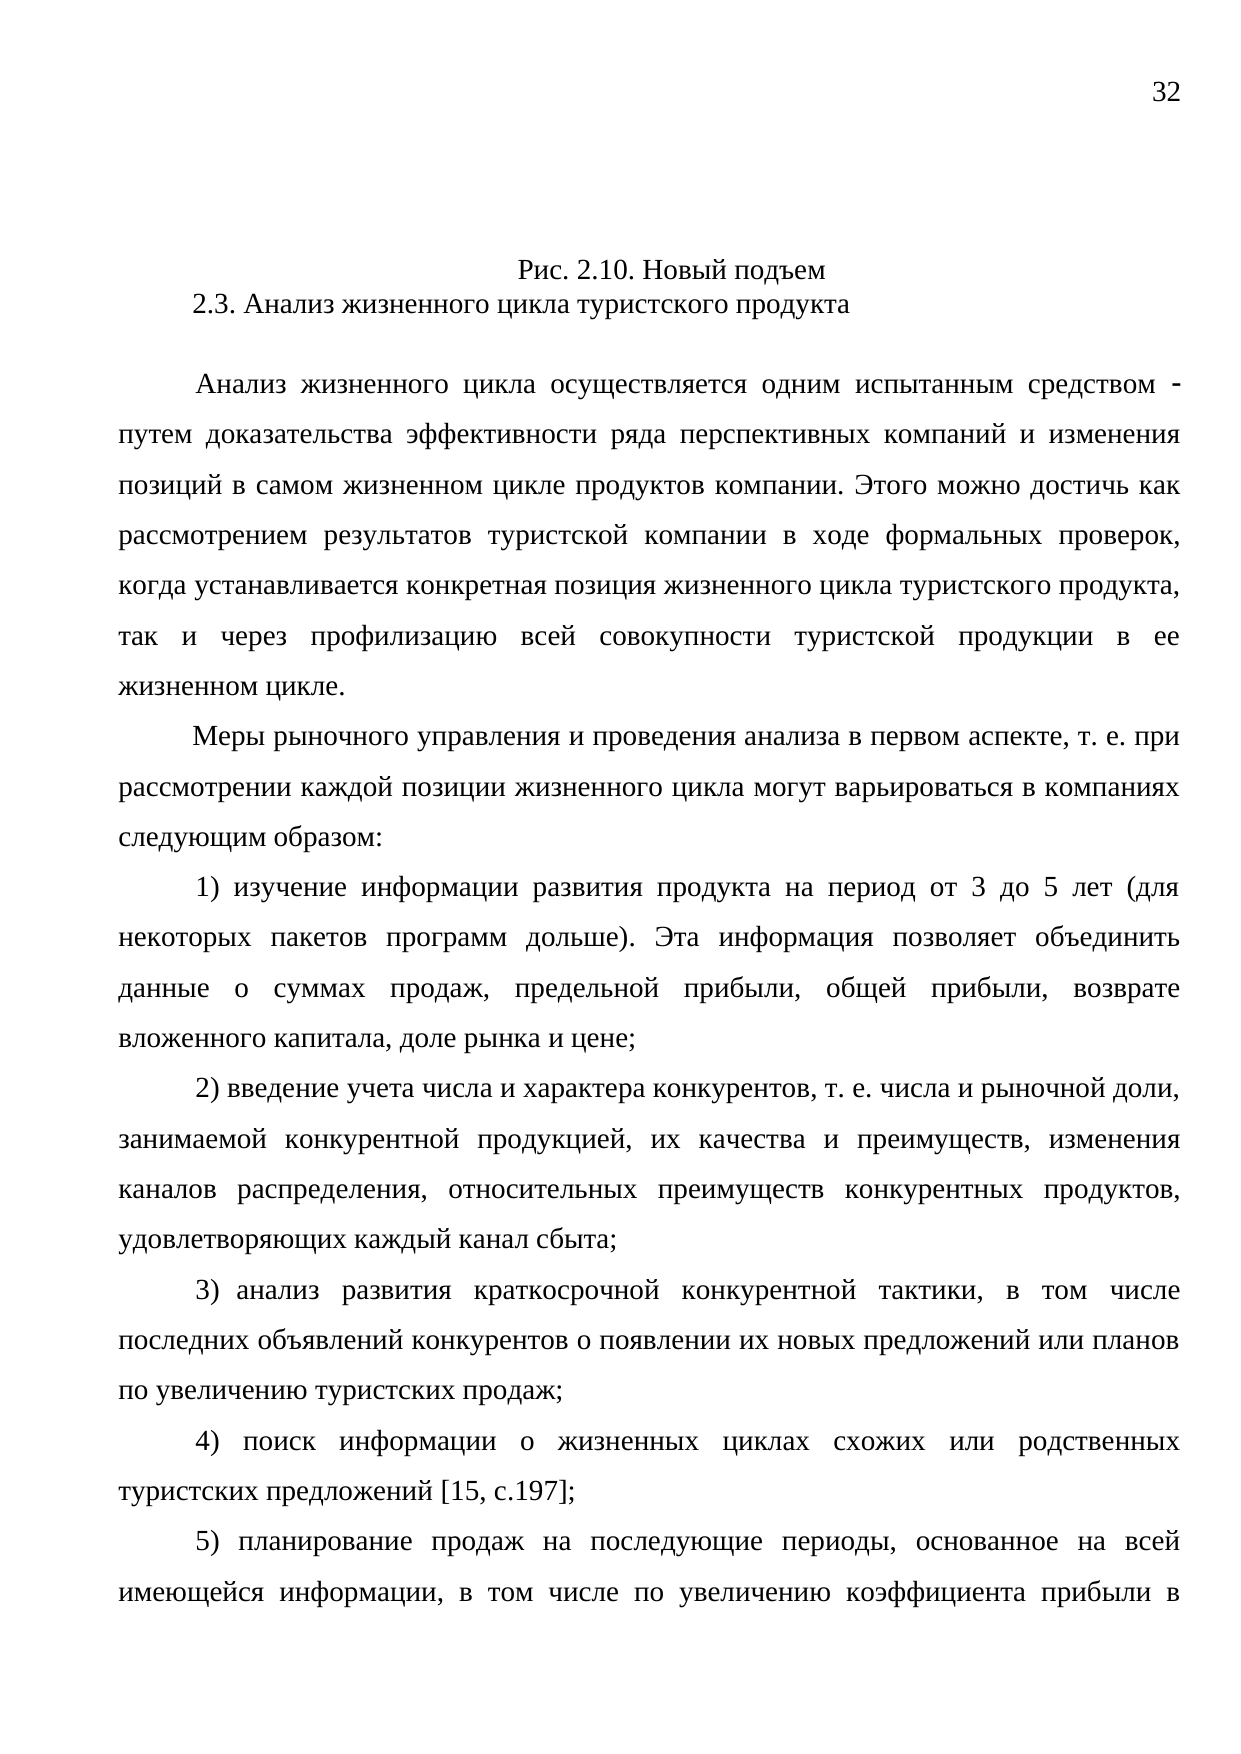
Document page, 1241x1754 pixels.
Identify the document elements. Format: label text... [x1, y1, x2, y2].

text 2) введение учета числа и характера конкурентов, т. е. числа и рыночной доли, занимаемой конкурентной продукцией, их качества и преимуществ, изменения каналов распределения, относительных преимуществ конкурентных продуктов, удовлетворяющих каждый канал сбыта; [118, 1071, 1181, 1255]
text Анализ жизненного цикла осуществляется одним испытанным средством путем доказательства эффективности ряда перспективных компаний и изменения позиций в самом жизненном цикле продуктов компании. Этого можно достичь как рассмотрением результатов туристской компании в ходе формальных проверок, когда устанавливается конкретная позиция жизненного цикла туристского продукта, так и через профилизацию всей совокупности туристской продукции в ее жизненном цикле. [118, 366, 1181, 702]
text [118, 1523, 1181, 1607]
text 4) поиск информации о жизненных циклах схожих или родственных туристских предложений [15, с.197]; [118, 1423, 1181, 1507]
text 1) изучение информации развития продукта на период от 3 до 5 лет (для некоторых пакетов программ дольше). Эта информация позволяет объединить данные о суммах продаж, предельной прибыли, общей прибыли, возврате вложенного капитала, доле рынка и цене; [118, 869, 1181, 1054]
text Меры рыночного управления и проведения анализа в первом аспекте, т. е. при рассмотрении каждой позиции жизненного цикла могут варьироваться в компаниях следующим образом: [118, 718, 1181, 852]
text Рис. 2.10. Новый подъем [118, 252, 1181, 286]
text 2.3. Анализ жизненного цикла туристского продукта [118, 286, 1181, 319]
text 3) анализ развития краткосрочной конкурентной тактики, в том числе последних объявлений конкурентов о появлении их новых предложений или планов по увеличению туристских продаж; [118, 1272, 1181, 1406]
